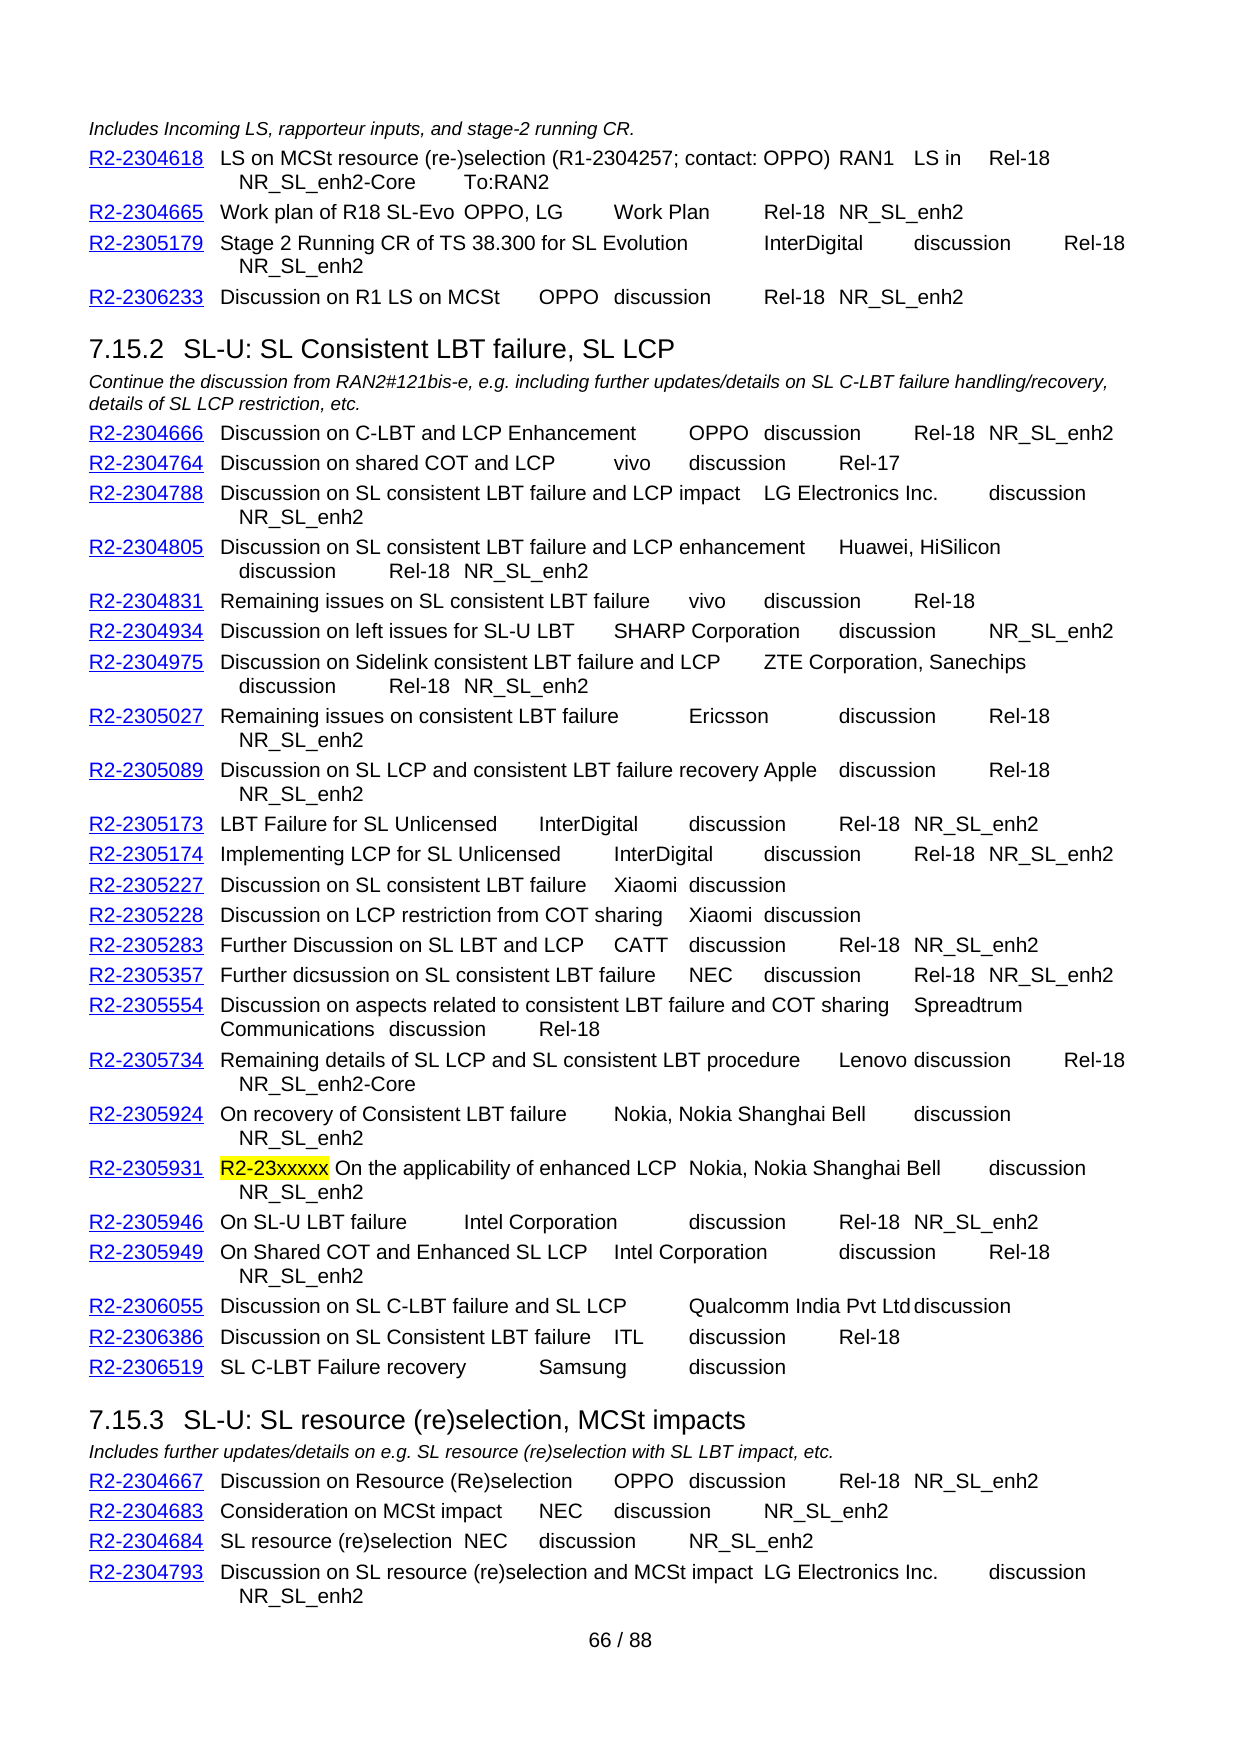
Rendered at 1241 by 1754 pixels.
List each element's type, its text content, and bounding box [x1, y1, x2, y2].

title R2-2305931 R2-23xxxxx On the applicability of enhanced LCP Nokia, Nokia Shanghai Bell discussion NR_SL_enh2 [89, 1156, 1152, 1204]
title R2-2304665 Work plan of R18 SL-Evo OPPO, LG Work Plan Rel-18 NR_SL_enh2 [89, 200, 1152, 224]
title R2-2305357 Further dicsussion on SL consistent LBT failure NEC discussion Rel-18 NR_SL_enh2 [89, 963, 1152, 987]
title R2-2304667 Discussion on Resource (Re)selection OPPO discussion Rel-18 NR_SL_enh2 [89, 1469, 1152, 1493]
title R2-2304618 LS on MCSt resource (re-)selection (R1-2304257; contact: OPPO) RAN1 LS in Rel-18 NR_SL_enh2-Core To:RAN2 [89, 146, 1152, 194]
title R2-2306055 Discussion on SL C-LBT failure and SL LCP Qualcomm India Pvt Ltd discussion [89, 1294, 1152, 1318]
text Includes further updates/details on e.g. SL resource (re)selection with SL LBT impact, etc. [89, 1441, 1152, 1463]
text Includes Incoming LS, rapporteur inputs, and stage-2 running CR. [89, 118, 1152, 140]
title R2-2305228 Discussion on LCP restriction from COT sharing Xiaomi discussion [89, 903, 1152, 927]
title R2-2304764 Discussion on shared COT and LCP vivo discussion Rel-17 [89, 451, 1152, 474]
title R2-2306519 SL C-LBT Failure recovery Samsung discussion [89, 1355, 1152, 1379]
title R2-2305949 On Shared COT and Enhanced SL LCP Intel Corporation discussion Rel-18 NR_SL_enh2 [89, 1240, 1152, 1288]
title R2-2304788 Discussion on SL consistent LBT failure and LCP impact LG Electronics Inc. discussion NR_SL_enh2 [89, 481, 1152, 529]
title R2-2305179 Stage 2 Running CR of TS 38.300 for SL Evolution InterDigital discussion Rel-18 NR_SL_enh2 [89, 230, 1152, 278]
title R2-2305924 On recovery of Consistent LBT failure Nokia, Nokia Shanghai Bell discussion NR_SL_enh2 [89, 1102, 1152, 1149]
title R2-2305554 Discussion on aspects related to consistent LBT failure and COT sharing Spreadtrum Communications discussion Rel-18 [89, 993, 1152, 1041]
title R2-2304683 Consideration on MCSt impact NEC discussion NR_SL_enh2 [89, 1499, 1152, 1523]
title R2-2304805 Discussion on SL consistent LBT failure and LCP enhancement Huawei, HiSilicon discussion Rel-18 NR_SL_enh2 [89, 535, 1152, 583]
title R2-2304831 Remaining issues on SL consistent LBT failure vivo discussion Rel-18 [89, 589, 1152, 613]
title R2-2305227 Discussion on SL consistent LBT failure Xiaomi discussion [89, 872, 1152, 896]
title R2-2305089 Discussion on SL LCP and consistent LBT failure recovery Apple discussion Rel-18 NR_SL_enh2 [89, 758, 1152, 806]
title R2-2304934 Discussion on left issues for SL-U LBT SHARP Corporation discussion NR_SL_enh2 [89, 619, 1152, 643]
title R2-2305283 Further Discussion on SL LBT and LCP CATT discussion Rel-18 NR_SL_enh2 [89, 933, 1152, 957]
subtitle 7.15.2 SL-U: SL Consistent LBT failure, SL LCP [89, 333, 1152, 365]
title R2-2305946 On SL-U LBT failure Intel Corporation discussion Rel-18 NR_SL_enh2 [89, 1210, 1152, 1234]
title R2-2304793 Discussion on SL resource (re)selection and MCSt impact LG Electronics Inc. discussion NR_SL_enh2 [89, 1559, 1152, 1607]
title R2-2306386 Discussion on SL Consistent LBT failure ITL discussion Rel-18 [89, 1324, 1152, 1348]
title R2-2304975 Discussion on Sidelink consistent LBT failure and LCP ZTE Corporation, Sanechips discussion Rel-18 NR_SL_enh2 [89, 649, 1152, 697]
title R2-2305174 Implementing LCP for SL Unlicensed InterDigital discussion Rel-18 NR_SL_enh2 [89, 842, 1152, 866]
title R2-2306233 Discussion on R1 LS on MCSt OPPO discussion Rel-18 NR_SL_enh2 [89, 284, 1152, 308]
title R2-2305173 LBT Failure for SL Unlicensed InterDigital discussion Rel-18 NR_SL_enh2 [89, 812, 1152, 836]
title R2-2305734 Remaining details of SL LCP and SL consistent LBT procedure Lenovo discussion Rel-18 NR_SL_enh2-Core [89, 1047, 1152, 1095]
text Continue the discussion from RAN2#121bis-e, e.g. including further updates/details on SL C-LBT failure handling/recovery, details of SL LCP restriction, etc. [89, 371, 1152, 414]
subtitle 7.15.3 SL-U: SL resource (re)selection, MCSt impacts [89, 1404, 1152, 1435]
title R2-2305027 Remaining issues on consistent LBT failure Ericsson discussion Rel-18 NR_SL_enh2 [89, 704, 1152, 752]
title R2-2304666 Discussion on C-LBT and LCP Enhancement OPPO discussion Rel-18 NR_SL_enh2 [89, 420, 1152, 444]
title R2-2304684 SL resource (re)selection NEC discussion NR_SL_enh2 [89, 1529, 1152, 1553]
